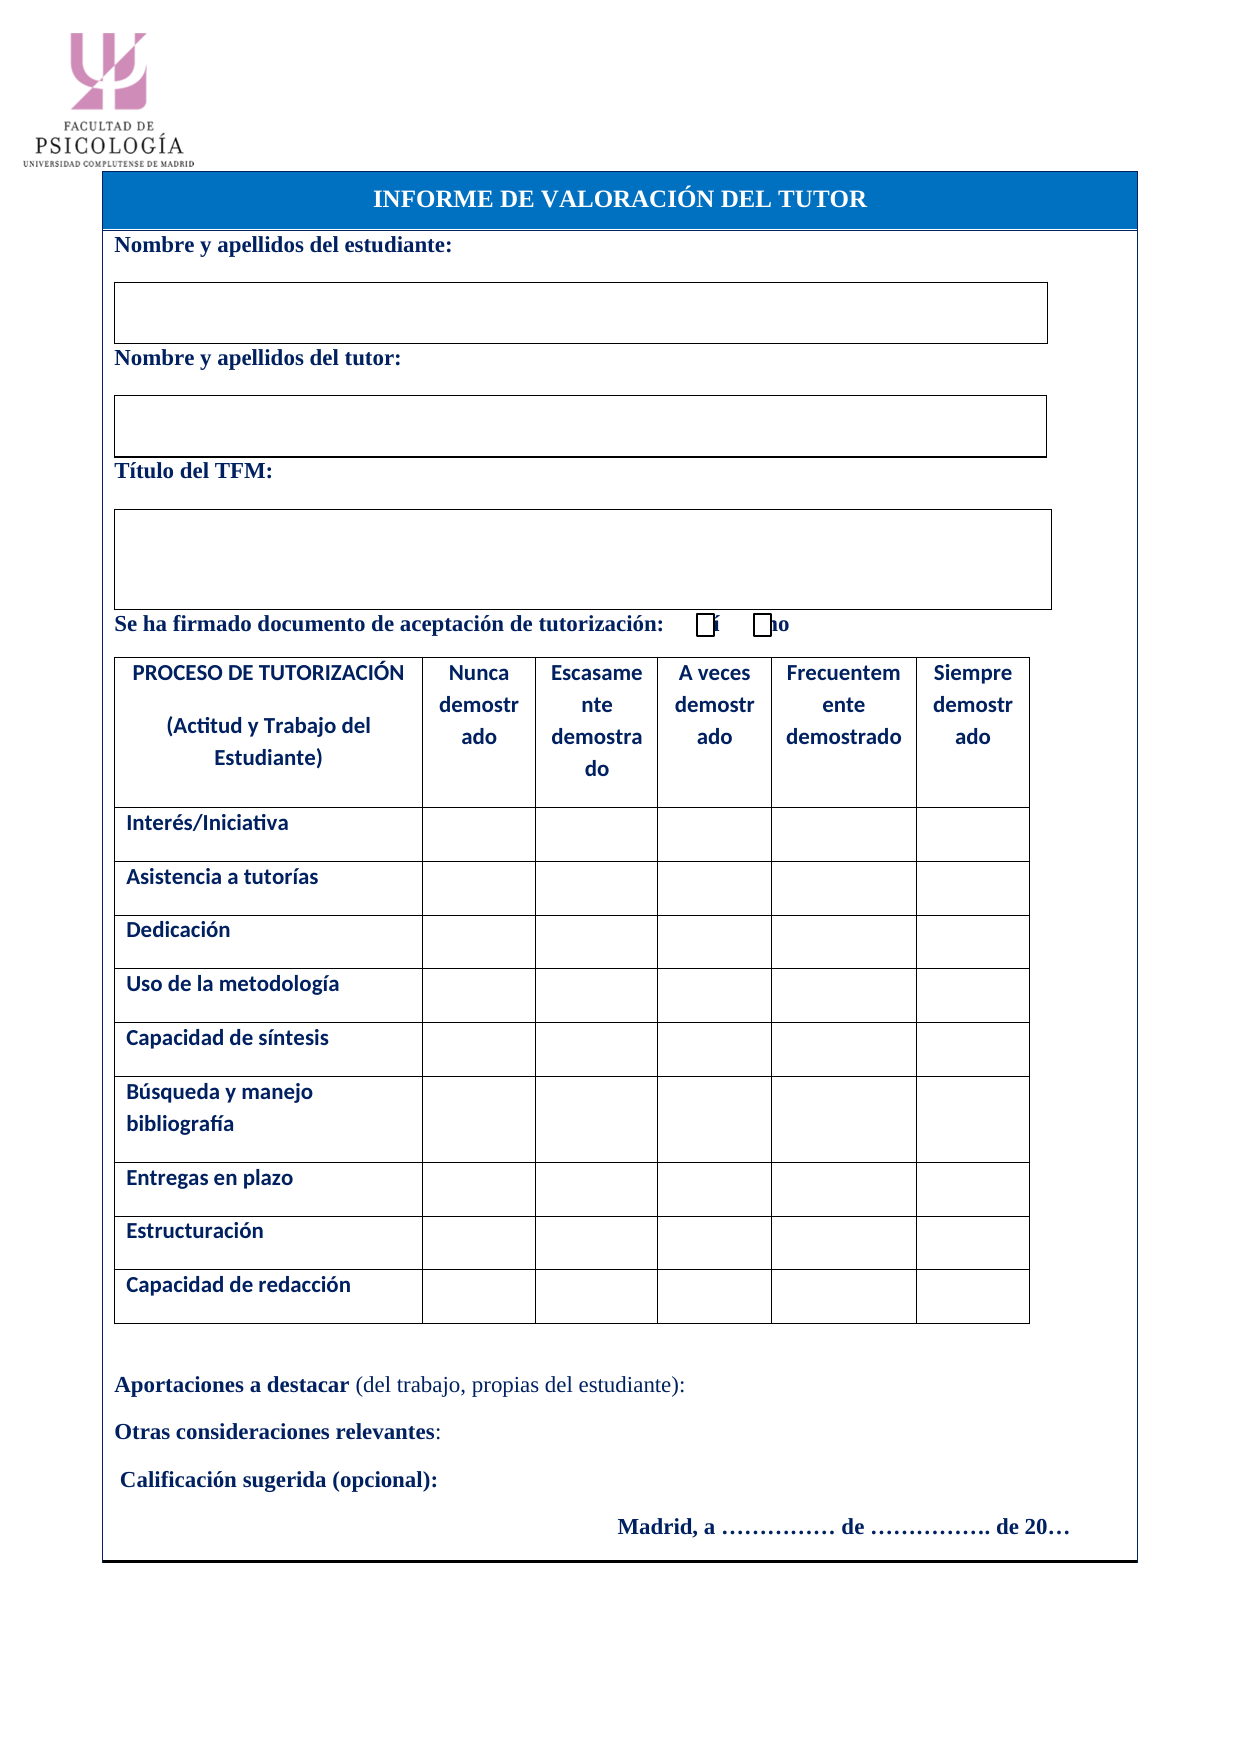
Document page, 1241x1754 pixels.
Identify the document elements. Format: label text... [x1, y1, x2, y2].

table_header INFORME DE VALORACIÓN DEL TUTOR [103, 172, 1137, 229]
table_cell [103, 231, 1137, 1560]
picture [11, 32, 204, 169]
